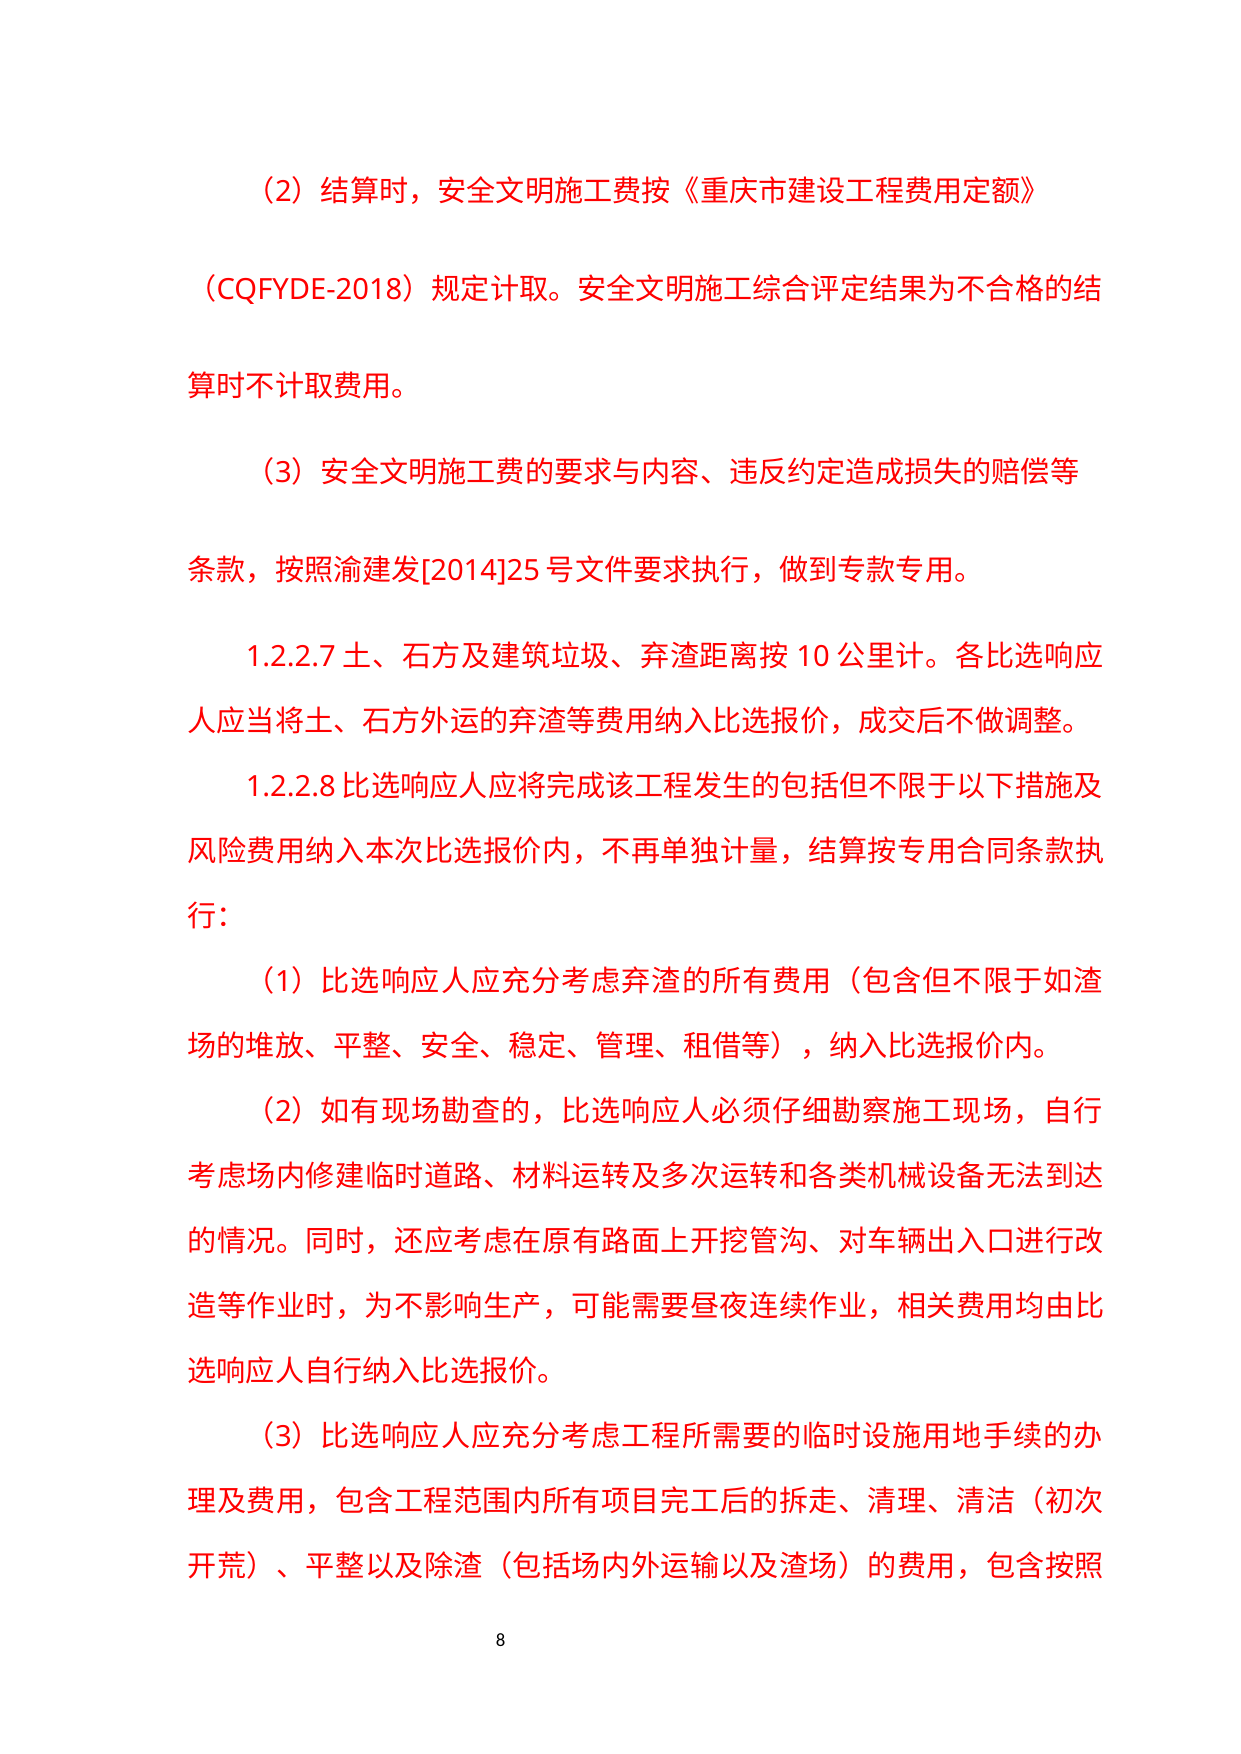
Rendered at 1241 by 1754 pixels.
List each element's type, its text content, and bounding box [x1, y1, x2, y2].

list 结算时，安全文明施工费按《重庆市建设工程费用定额》（CQFYDE-2018）规定计取。安全文明施工综合评定结果为不合格的结算时不计取费用。 [187, 156, 1104, 416]
text 1.2.2.8比选响应人应将完成该工程发生的包括但不限于以下措施及风险费用纳入本次比选报价内，不再单独计量，结算按专用合同条款执行： [187, 751, 1104, 946]
list 安全文明施工费的要求与内容、违反约定造成损失的赔偿等条款，按照渝建发[2014]25号文件要求执行，做到专款专用。 [187, 438, 1104, 600]
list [187, 1401, 1104, 1596]
list 如有现场勘查的，比选响应人必须仔细勘察施工现场，自行考虑场内修建临时道路、材料运转及多次运转和各类机械设备无法到达的情况。同时，还应考虑在原有路面上开挖管沟、对车辆出入口进行改造等作业时，为不影响生产，可能需要昼夜连续作业，相关费用均由比选响应人自行纳入比选报价。 [187, 1076, 1104, 1401]
text 1.2.2.7土、石方及建筑垃圾、弃渣距离按10公里计。各比选响应人应当将土、石方外运的弃渣等费用纳入比选报价，成交后不做调整。 [187, 621, 1104, 751]
list 比选响应人应充分考虑弃渣的所有费用（包含但不限于如渣场的堆放、平整、安全、稳定、管理、租借等），纳入比选报价内。 [187, 946, 1104, 1076]
